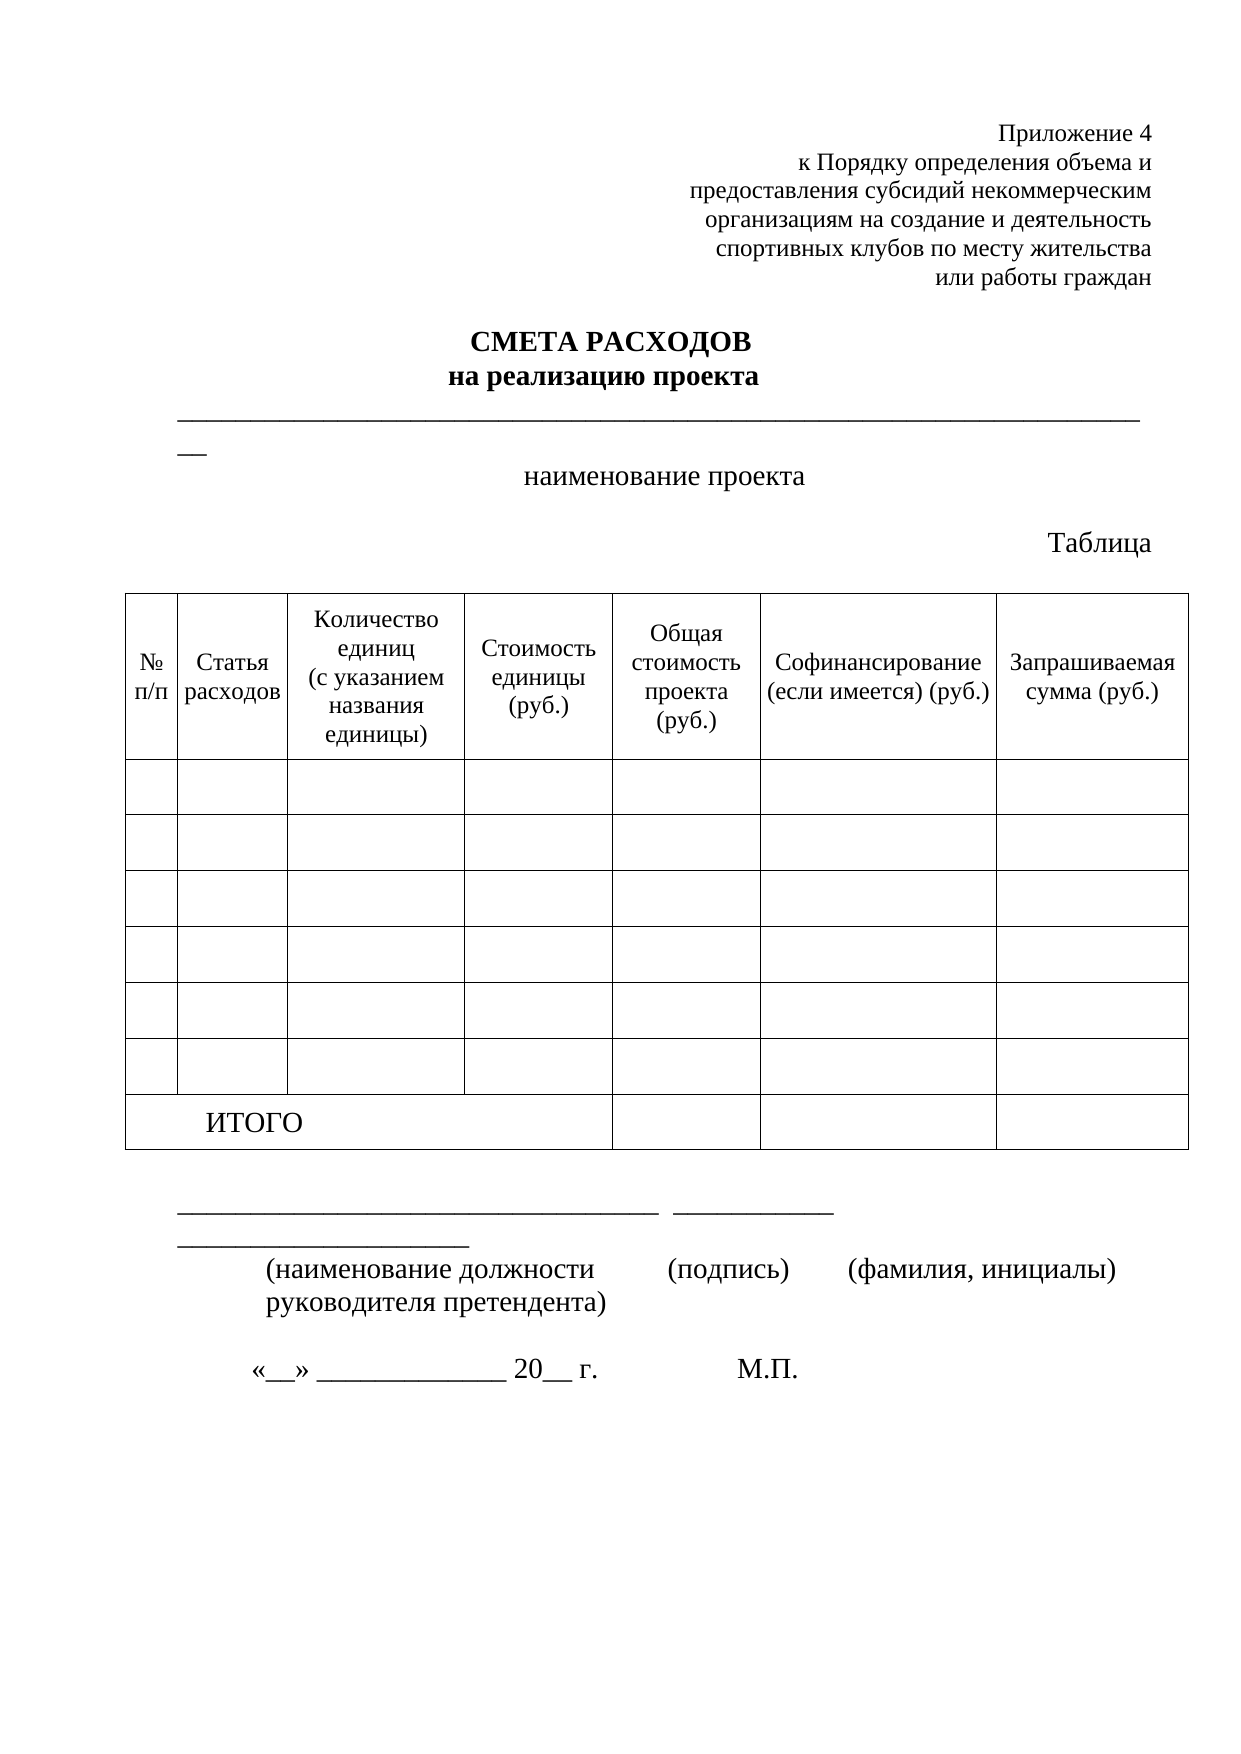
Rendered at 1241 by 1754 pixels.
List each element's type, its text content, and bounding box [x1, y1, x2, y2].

table_cell [178, 815, 287, 870]
table_cell [613, 760, 760, 814]
table_cell [465, 1039, 612, 1093]
table_cell [997, 815, 1188, 870]
table_cell [997, 983, 1188, 1038]
table_cell [178, 1039, 287, 1093]
text к Порядку определения объема и предоставления субсидий некоммерческим организациям на создание и деятельность спортивных клубов по месту жительства или работы граждан [679, 147, 1152, 291]
text СМЕТА РАСХОДОВ [177, 324, 1152, 358]
table_cell [126, 927, 177, 982]
table_header Стоимость единицы (руб.) [465, 594, 612, 758]
table_cell [613, 815, 760, 870]
table_cell [465, 983, 612, 1038]
table_cell [126, 871, 177, 926]
text наименование проекта [177, 458, 1152, 492]
table_cell [997, 760, 1188, 814]
text «__» _____________ 20__ г. М.П. [177, 1352, 1152, 1385]
table_header № п/п [126, 594, 177, 758]
text Таблица [177, 525, 1152, 559]
table_cell [761, 760, 996, 814]
table_cell [613, 871, 760, 926]
table_cell [761, 871, 996, 926]
table_header Статья расходов [178, 594, 287, 758]
table_header Общая стоимость проекта (руб.) [613, 594, 760, 758]
table_cell [613, 927, 760, 982]
table_cell [761, 927, 996, 982]
table_cell [997, 871, 1188, 926]
text _________________________________ ___________ ____________________ [177, 1184, 1152, 1251]
text руководителя претендента) [177, 1284, 1152, 1318]
table_cell [288, 983, 464, 1038]
table_cell [465, 927, 612, 982]
text Приложение 4 [177, 118, 1152, 147]
table_cell [288, 815, 464, 870]
table_cell [997, 1095, 1188, 1149]
table_cell [997, 927, 1188, 982]
table_cell [178, 871, 287, 926]
table_cell [288, 927, 464, 982]
table_cell [465, 815, 612, 870]
table_cell [465, 871, 612, 926]
table_cell ИТОГО [126, 1095, 612, 1149]
table_cell [178, 983, 287, 1038]
table_cell [761, 1039, 996, 1093]
table_cell [761, 815, 996, 870]
table_header Софинансирование (если имеется) (руб.) [761, 594, 996, 758]
table_header Количество единиц (с указанием названия единицы) [288, 594, 464, 758]
table_cell [997, 1039, 1188, 1093]
table_cell [465, 760, 612, 814]
table_cell [613, 983, 760, 1038]
table_cell [613, 1039, 760, 1093]
text ____________________________________________________________________ [177, 391, 1152, 458]
table_cell [288, 760, 464, 814]
table_cell [613, 1095, 760, 1149]
table_cell [126, 760, 177, 814]
table_cell [178, 760, 287, 814]
table_cell [126, 1039, 177, 1093]
table_cell [761, 1095, 996, 1149]
table_cell [178, 927, 287, 982]
table_cell [126, 983, 177, 1038]
table_header Запрашиваемая сумма (руб.) [997, 594, 1188, 758]
table_cell [288, 871, 464, 926]
text (наименование должности (подпись) (фамилия, инициалы) [177, 1251, 1152, 1284]
table_cell [126, 815, 177, 870]
table_cell [288, 1039, 464, 1093]
text на реализацию проекта [177, 358, 1152, 391]
table_cell [761, 983, 996, 1038]
